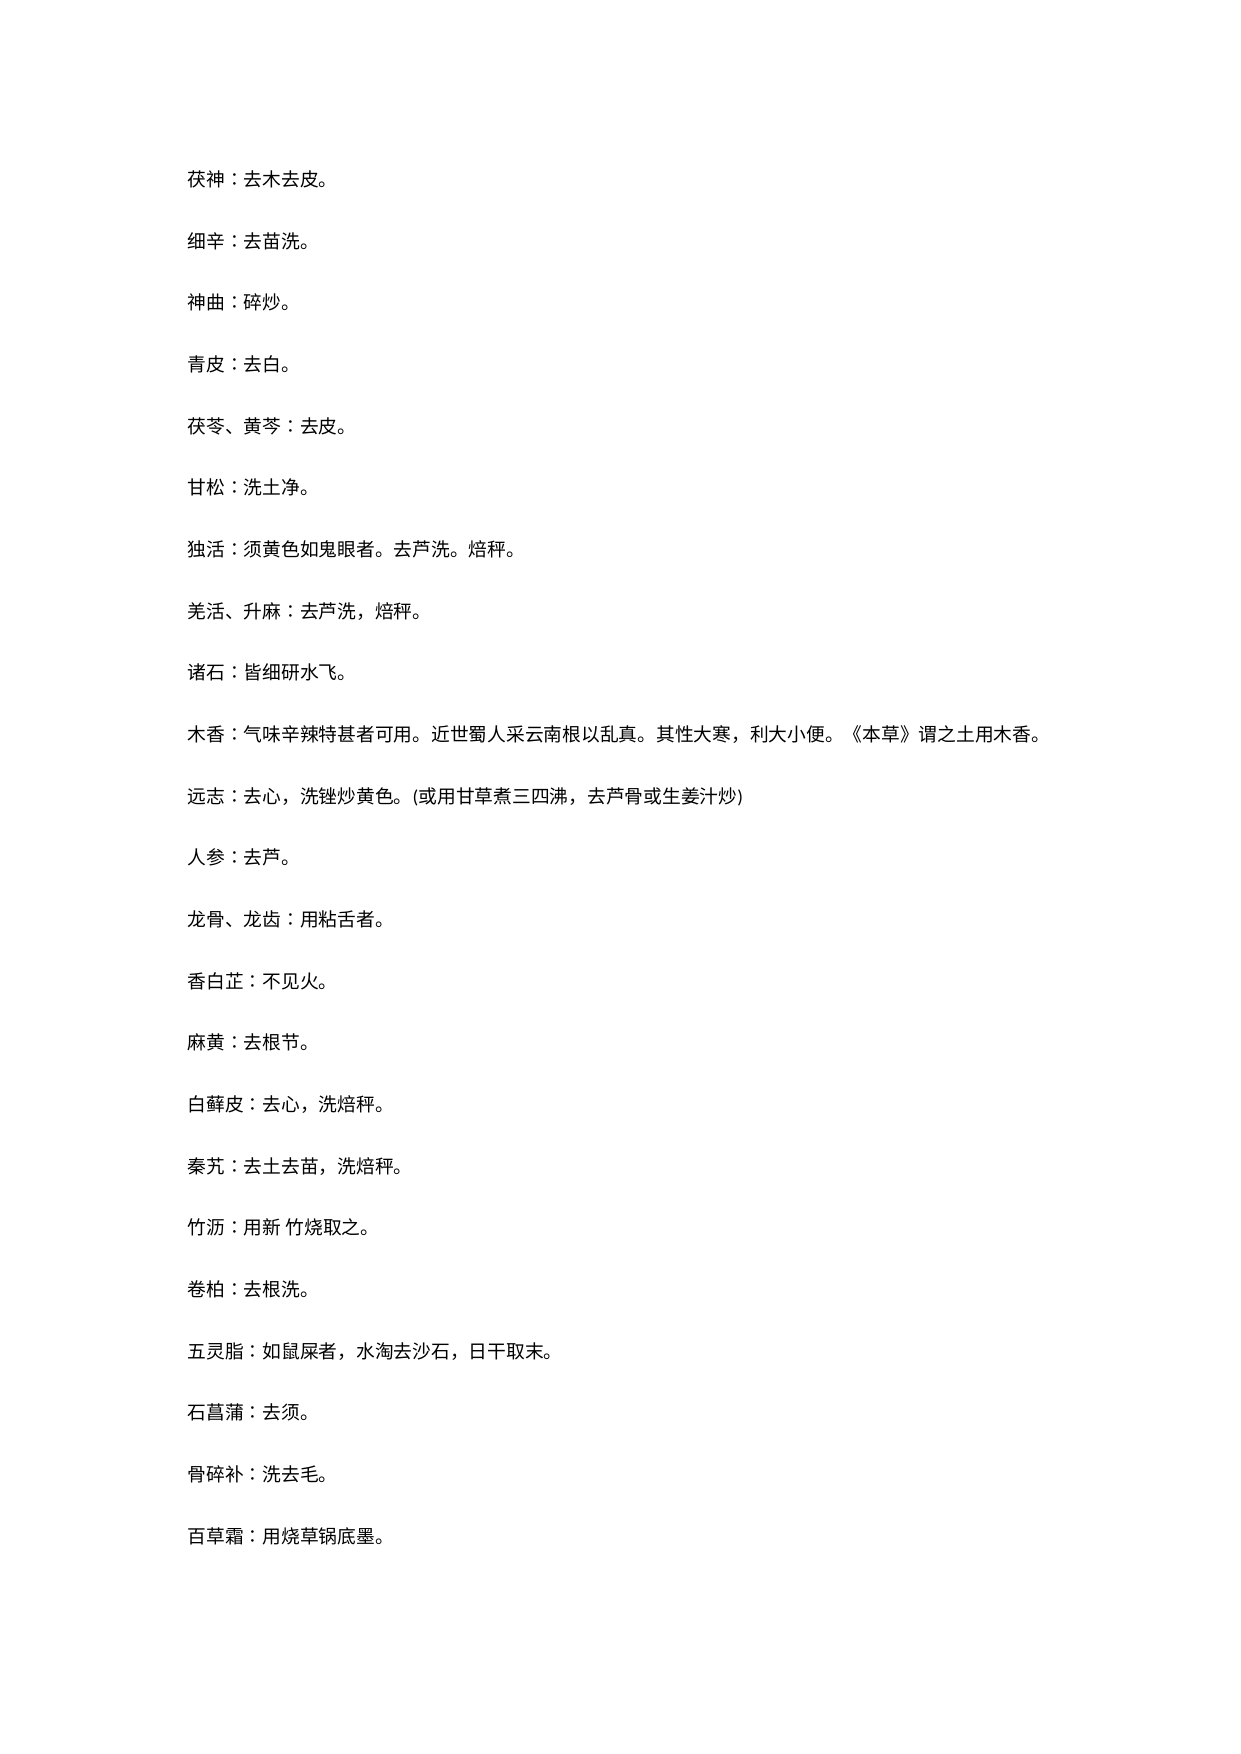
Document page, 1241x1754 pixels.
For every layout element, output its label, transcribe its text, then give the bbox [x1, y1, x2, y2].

text 诸石∶皆细研水飞。 [187, 655, 1053, 688]
text 竹沥∶用新 竹烧取之。 [187, 1210, 1053, 1243]
text 白藓皮∶去心，洗焙秤。 [187, 1087, 1053, 1119]
text 独活∶须黄色如鬼眼者。去芦洗。焙秤。 [187, 532, 1053, 564]
text 龙骨、龙齿∶用粘舌者。 [187, 902, 1053, 934]
text 秦艽∶去土去苗，洗焙秤。 [187, 1149, 1053, 1181]
text 卷柏∶去根洗。 [187, 1272, 1053, 1304]
text 细辛∶去苗洗。 [187, 224, 1053, 256]
text 羌活、升麻∶去芦洗，焙秤。 [187, 594, 1053, 626]
text 茯苓、黄芩∶去皮。 [187, 409, 1053, 441]
text 青皮∶去白。 [187, 347, 1053, 379]
text 人参∶去芦。 [187, 840, 1053, 873]
text 骨碎补∶洗去毛。 [187, 1457, 1053, 1489]
text 石菖蒲∶去须。 [187, 1395, 1053, 1428]
text 五灵脂∶如鼠屎者，水淘去沙石，日干取末。 [187, 1334, 1053, 1366]
text 香白芷∶不见火。 [187, 964, 1053, 996]
text 神曲∶碎炒。 [187, 285, 1053, 318]
text 木香∶气味辛辣特甚者可用。近世蜀人采云南根以乱真。其性大寒，利大小便。《本草》谓之土用木香。 [187, 717, 1053, 749]
text 甘松∶洗土净。 [187, 470, 1053, 503]
text 麻黄∶去根节。 [187, 1025, 1053, 1058]
text 百草霜∶用烧草锅底墨。 [187, 1519, 1053, 1551]
text 远志∶去心，洗锉炒黄色。(或用甘草煮三四沸，去芦骨或生姜汁炒) [187, 779, 1053, 811]
text 茯神∶去木去皮。 [187, 162, 1053, 194]
